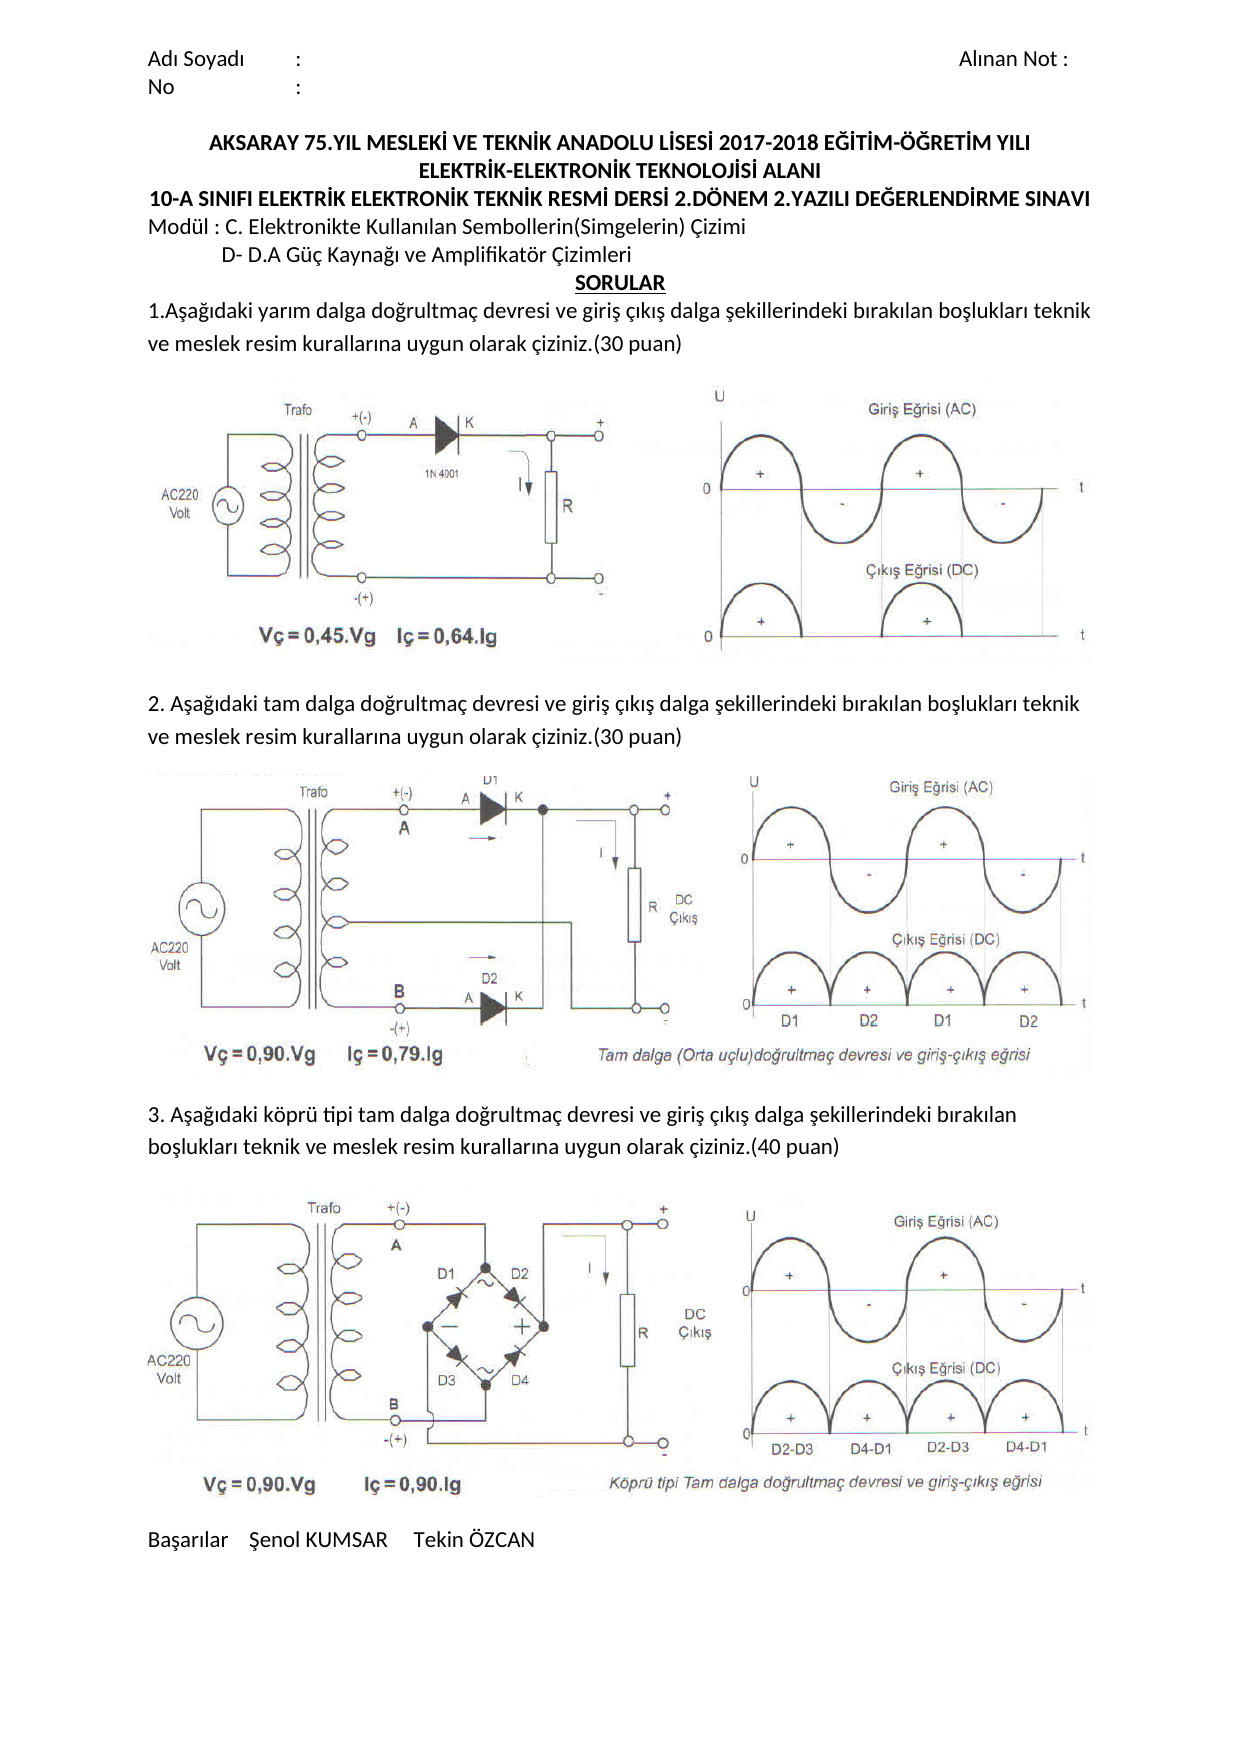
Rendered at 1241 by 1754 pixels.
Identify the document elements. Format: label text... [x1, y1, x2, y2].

text 3. Aşağıdaki köprü tipi tam dalga doğrultmaç devresi ve giriş çıkış dalga şekillerindeki bırakılan boşlukları teknik ve meslek resim kurallarına uygun olarak çiziniz.(40 puan) [148, 1100, 1093, 1160]
picture [147, 1185, 1092, 1501]
text ELEKTRİK-ELEKTRONİK TEKNOLOJİSİ ALANI [148, 156, 1093, 184]
text SORULAR [148, 268, 1093, 297]
text No : [148, 72, 1093, 100]
picture [147, 774, 1092, 1075]
text Adı Soyadı : Alınan Not : [148, 44, 1093, 72]
text Başarılar Şenol KUMSAR Tekin ÖZCAN [148, 1526, 1093, 1554]
text Modül : C. Elektronikte Kullanılan Sembollerin(Simgelerin) Çizimi [148, 212, 1093, 241]
picture [147, 381, 1092, 665]
text 10-A SINIFI ELEKTRİK ELEKTRONİK TEKNİK RESMİ DERSİ 2.DÖNEM 2.YAZILI DEĞERLENDİRME SINAVI [148, 184, 1093, 212]
text D- D.A Güç Kaynağı ve Amplifikatör Çizimleri [148, 241, 1093, 268]
text 2. Aşağıdaki tam dalga doğrultmaç devresi ve giriş çıkış dalga şekillerindeki bırakılan boşlukları teknik ve meslek resim kurallarına uygun olarak çiziniz.(30 puan) [148, 689, 1093, 750]
text AKSARAY 75.YIL MESLEKİ VE TEKNİK ANADOLU LİSESİ 2017-2018 EĞİTİM-ÖĞRETİM YILI [148, 128, 1093, 156]
text 1.Aşağıdaki yarım dalga doğrultmaç devresi ve giriş çıkış dalga şekillerindeki bırakılan boşlukları teknik ve meslek resim kurallarına uygun olarak çiziniz.(30 puan) [148, 297, 1093, 357]
